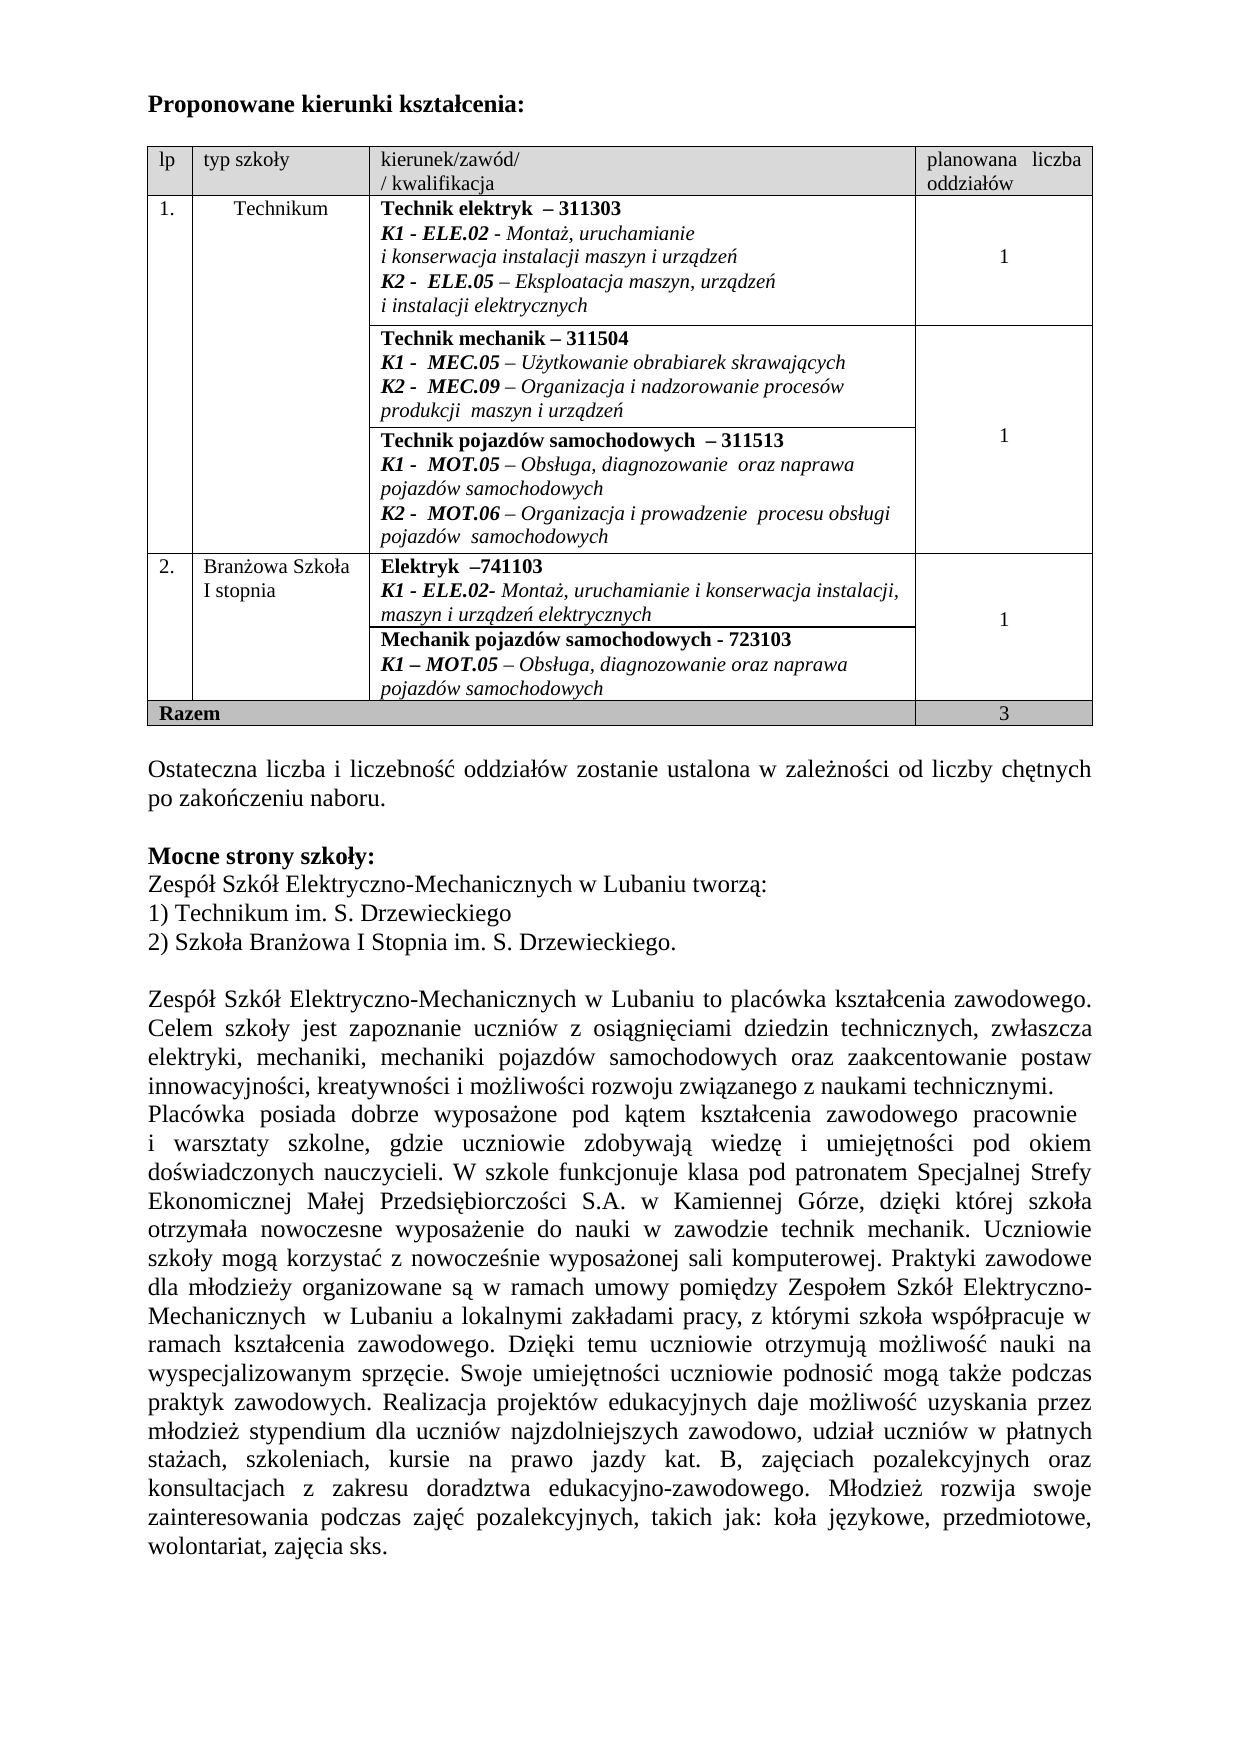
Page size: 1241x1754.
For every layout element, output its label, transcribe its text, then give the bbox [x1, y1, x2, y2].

table_cell 1. [148, 196, 192, 553]
table_cell 1 [916, 554, 1092, 699]
table_cell Elektryk –741103 K1 - ELE.02- Montaż, uruchamianie i konserwacja instalacji, maszyn i urządzeń elektrycznych [370, 554, 915, 626]
table_cell 1 [916, 196, 1092, 325]
text Ostateczna liczba i liczebność oddziałów zostanie ustalona w zależności od liczby chętnych po zakończeniu naboru. [148, 754, 1093, 812]
text Mocne strony szkoły: [148, 841, 1093, 869]
table_header lp [148, 147, 192, 195]
text Proponowane kierunki kształcenia: [148, 89, 1093, 117]
text Zespół Szkół Elektryczno-Mechanicznych w Lubaniu tworzą: [148, 869, 1093, 898]
table_cell 3 [916, 701, 1092, 725]
table_cell Branżowa Szkoła I stopnia [193, 554, 369, 699]
table_cell 1 [916, 326, 1092, 553]
table_cell Technik mechanik – 311504 K1 - MEC.05 – Użytkowanie obrabiarek skrawających K2 - MEC.09 – Organizacja i nadzorowanie procesów produkcji maszyn i urządzeń [370, 326, 915, 427]
table_cell Technik pojazdów samochodowych – 311513 K1 - MOT.05 – Obsługa, diagnozowanie oraz naprawa pojazdów samochodowych K2 - MOT.06 – Organizacja i prowadzenie procesu obsługi pojazdów samochodowych [370, 428, 915, 553]
text 1) Technikum im. S. Drzewieckiego [148, 898, 1093, 927]
table_cell Technikum [193, 196, 369, 553]
table_header planowana liczba oddziałów [916, 147, 1092, 195]
table_header typ szkoły [193, 147, 369, 195]
table_cell Technik elektryk – 311303 K1 - ELE.02 - Montaż, uruchamianie i konserwacja instalacji maszyn i urządzeń K2 - ELE.05 – Eksploatacja maszyn, urządzeń i instalacji elektrycznych [370, 196, 915, 325]
table_header kierunek/zawód/ / kwalifikacja [370, 147, 915, 195]
text Zespół Szkół Elektryczno-Mechanicznych w Lubaniu to placówka kształcenia zawodowego. Celem szkoły jest zapoznanie uczniów z osiągnięciami dziedzin technicznych, zwłaszcza elektryki, mechaniki, mechaniki pojazdów samochodowych oraz zaakcentowanie postaw innowacyjności, kreatywności i możliwości rozwoju związanego z naukami technicznymi. [148, 984, 1093, 1099]
table_cell 2. [148, 554, 192, 699]
table_cell Razem [148, 701, 915, 725]
text 2) Szkoła Branżowa I Stopnia im. S. Drzewieckiego. [148, 927, 1093, 956]
text Placówka posiada dobrze wyposażone pod kątem kształcenia zawodowego pracownie i warsztaty szkolne, gdzie uczniowie zdobywają wiedzę i umiejętności pod okiem doświadczonych nauczycieli. W szkole funkcjonuje klasa pod patronatem Specjalnej Strefy Ekonomicznej Małej Przedsiębiorczości S.A. w Kamiennej Górze, dzięki której szkoła otrzymała nowoczesne wyposażenie do nauki w zawodzie technik mechanik. Uczniowie szkoły mogą korzystać z nowocześnie wyposażonej sali komputerowej. Praktyki zawodowe dla młodzieży organizowane są w ramach umowy pomiędzy Zespołem Szkół Elektryczno-Mechanicznych w Lubaniu a lokalnymi zakładami pracy, z którymi szkoła współpracuje w ramach kształcenia zawodowego. Dzięki temu uczniowie otrzymują możliwość nauki na wyspecjalizowanym sprzęcie. Swoje umiejętności uczniowie podnosić mogą także podczas praktyk zawodowych. Realizacja projektów edukacyjnych daje możliwość uzyskania przez młodzież stypendium dla uczniów najzdolniejszych zawodowo, udział uczniów w płatnych stażach, szkoleniach, kursie na prawo jazdy kat. B, zajęciach pozalekcyjnych oraz konsultacjach z zakresu doradztwa edukacyjno-zawodowego. Młodzież rozwija swoje zainteresowania podczas zajęć pozalekcyjnych, takich jak: koła językowe, przedmiotowe, wolontariat, zajęcia sks. [148, 1099, 1093, 1559]
table_cell Mechanik pojazdów samochodowych - 723103 K1 – MOT.05 – Obsługa, diagnozowanie oraz naprawa pojazdów samochodowych [370, 628, 915, 699]
